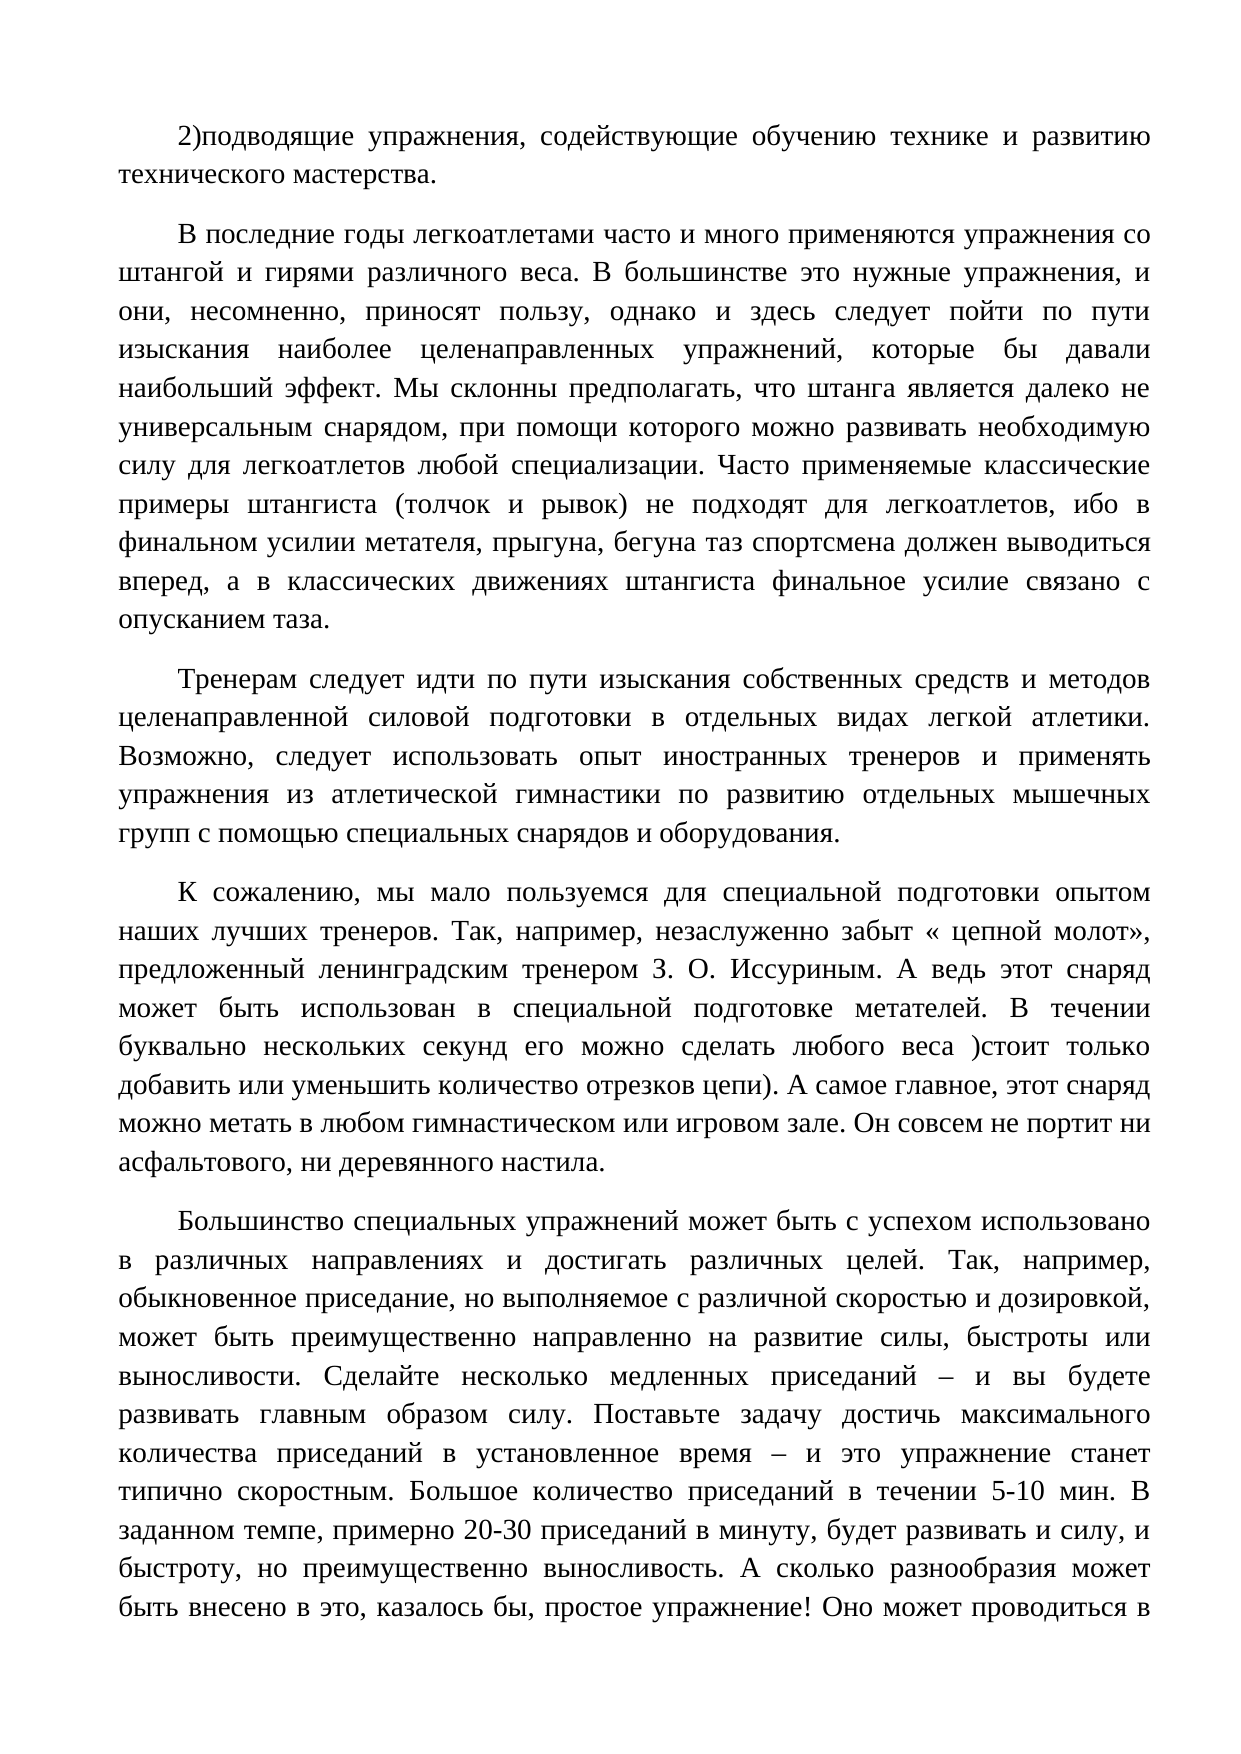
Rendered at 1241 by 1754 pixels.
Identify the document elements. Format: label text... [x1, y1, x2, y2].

text К сожалению, мы мало пользуемся для специальной подготовки опытом наших лучших тренеров. Так, например, незаслуженно забыт « цепной молот», предложенный ленинградским тренером З. О. Иссуриным. А ведь этот снаряд может быть использован в специальной подготовке метателей. В течении буквально нескольких секунд его можно сделать любого веса )стоит только добавить или уменьшить количество отрезков цепи). А самое главное, этот снаряд можно метать в любом гимнастическом или игровом зале. Он совсем не портит ни асфальтового, ни деревянного настила. [118, 874, 1152, 1178]
text 2)подводящие упражнения, содействующие обучению технике и развитию технического мастерства. [118, 118, 1152, 190]
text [118, 1203, 1152, 1622]
text Тренерам следует идти по пути изыскания собственных средств и методов целенаправленной силовой подготовки в отдельных видах легкой атлетики. Возможно, следует использовать опыт иностранных тренеров и применять упражнения из атлетической гимнастики по развитию отдельных мышечных групп с помощью специальных снарядов и оборудования. [118, 661, 1152, 848]
text В последние годы легкоатлетами часто и много применяются упражнения со штангой и гирями различного веса. В большинстве это нужные упражнения, и они, несомненно, приносят пользу, однако и здесь следует пойти по пути изыскания наиболее целенаправленных упражнений, которые бы давали наибольший эффект. Мы склонны предполагать, что штанга является далеко не универсальным снарядом, при помощи которого можно развивать необходимую силу для легкоатлетов любой специализации. Часто применяемые классические примеры штангиста (толчок и рывок) не подходят для легкоатлетов, ибо в финальном усилии метателя, прыгуна, бегуна таз спортсмена должен выводиться вперед, а в классических движениях штангиста финальное усилие связано с опусканием таза. [118, 216, 1152, 635]
